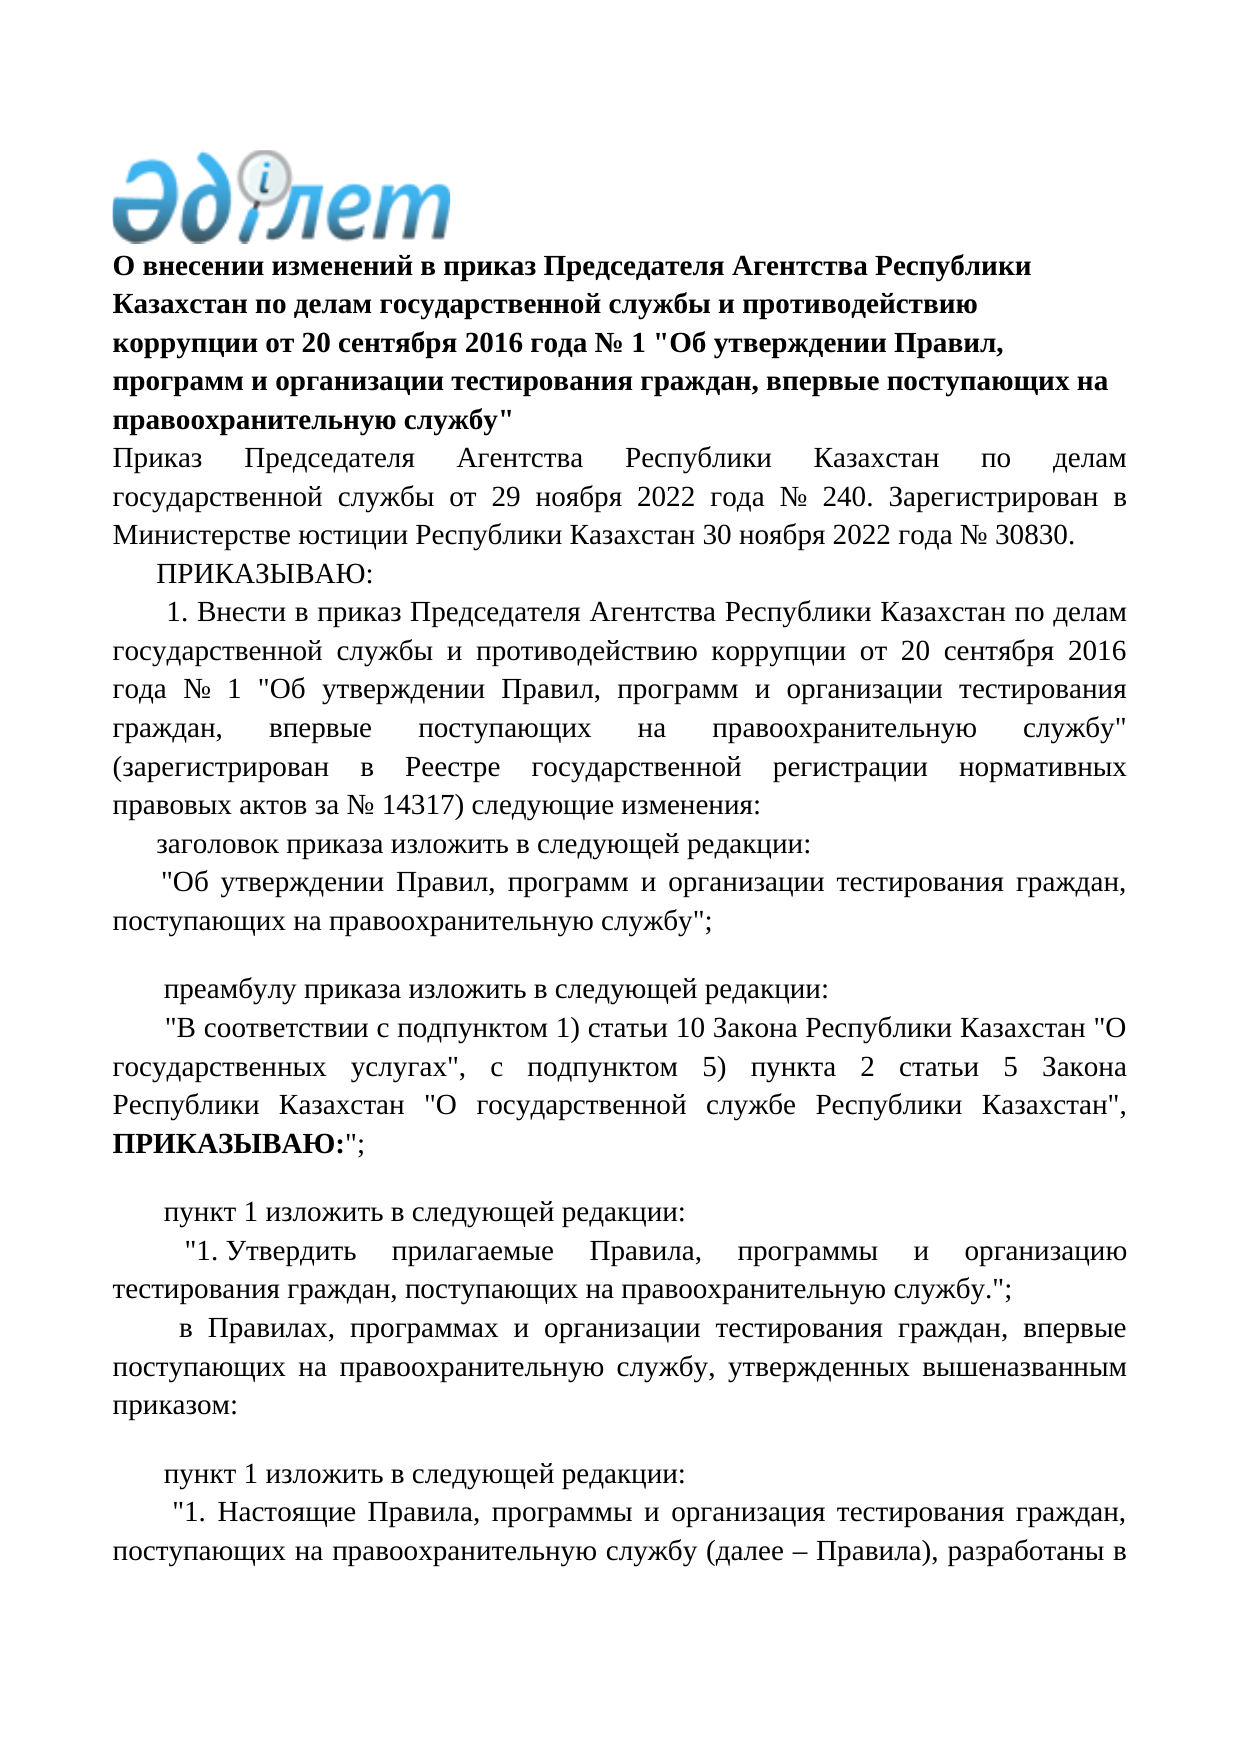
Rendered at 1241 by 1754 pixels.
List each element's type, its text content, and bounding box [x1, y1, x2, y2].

picture [112, 150, 451, 244]
text пункт 1 изложить в следующей редакции: [112, 1456, 1128, 1489]
text "Об утверждении Правил, программ и организации тестирования граждан, поступающих на правоохранительную службу"; [112, 864, 1128, 936]
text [112, 1494, 1128, 1567]
text заголовок приказа изложить в следующей редакции: [112, 826, 1128, 859]
text О внесении изменений в приказ Председателя Агентства Республики Казахстан по делам государственной службы и противодействию коррупции от 20 сентября 2016 года № 1 "Об утверждении Правил, программ и организации тестирования граждан, впервые поступающих на правоохранительную службу" [112, 248, 1128, 435]
text "1. Утвердить прилагаемые Правила, программы и организацию тестирования граждан, поступающих на правоохранительную службу."; [112, 1233, 1128, 1305]
text пункт 1 изложить в следующей редакции: [112, 1194, 1128, 1228]
text "В соответствии с подпунктом 1) статьи 10 Закона Республики Казахстан "О государственных услугах", с подпунктом 5) пункта 2 статьи 5 Закона Республики Казахстан "О государственной службе Республики Казахстан", ПРИКАЗЫВАЮ:"; [112, 1010, 1128, 1159]
text Приказ Председателя Агентства Республики Казахстан по делам государственной службы от 29 ноября 2022 года № 240. Зарегистрирован в Министерстве юстиции Республики Казахстан 30 ноября 2022 года № 30830. [112, 440, 1128, 551]
text ПРИКАЗЫВАЮ: [112, 556, 1128, 589]
text в Правилах, программах и организации тестирования граждан, впервые поступающих на правоохранительную службу, утвержденных вышеназванным приказом: [112, 1310, 1128, 1421]
text 1. Внести в приказ Председателя Агентства Республики Казахстан по делам государственной службы и противодействию коррупции от 20 сентября 2016 года № 1 "Об утверждении Правил, программ и организации тестирования граждан, впервые поступающих на правоохранительную службу" (зарегистрирован в Реестре государственной регистрации нормативных правовых актов за № 14317) следующие изменения: [112, 594, 1128, 821]
text преамбулу приказа изложить в следующей редакции: [112, 972, 1128, 1005]
